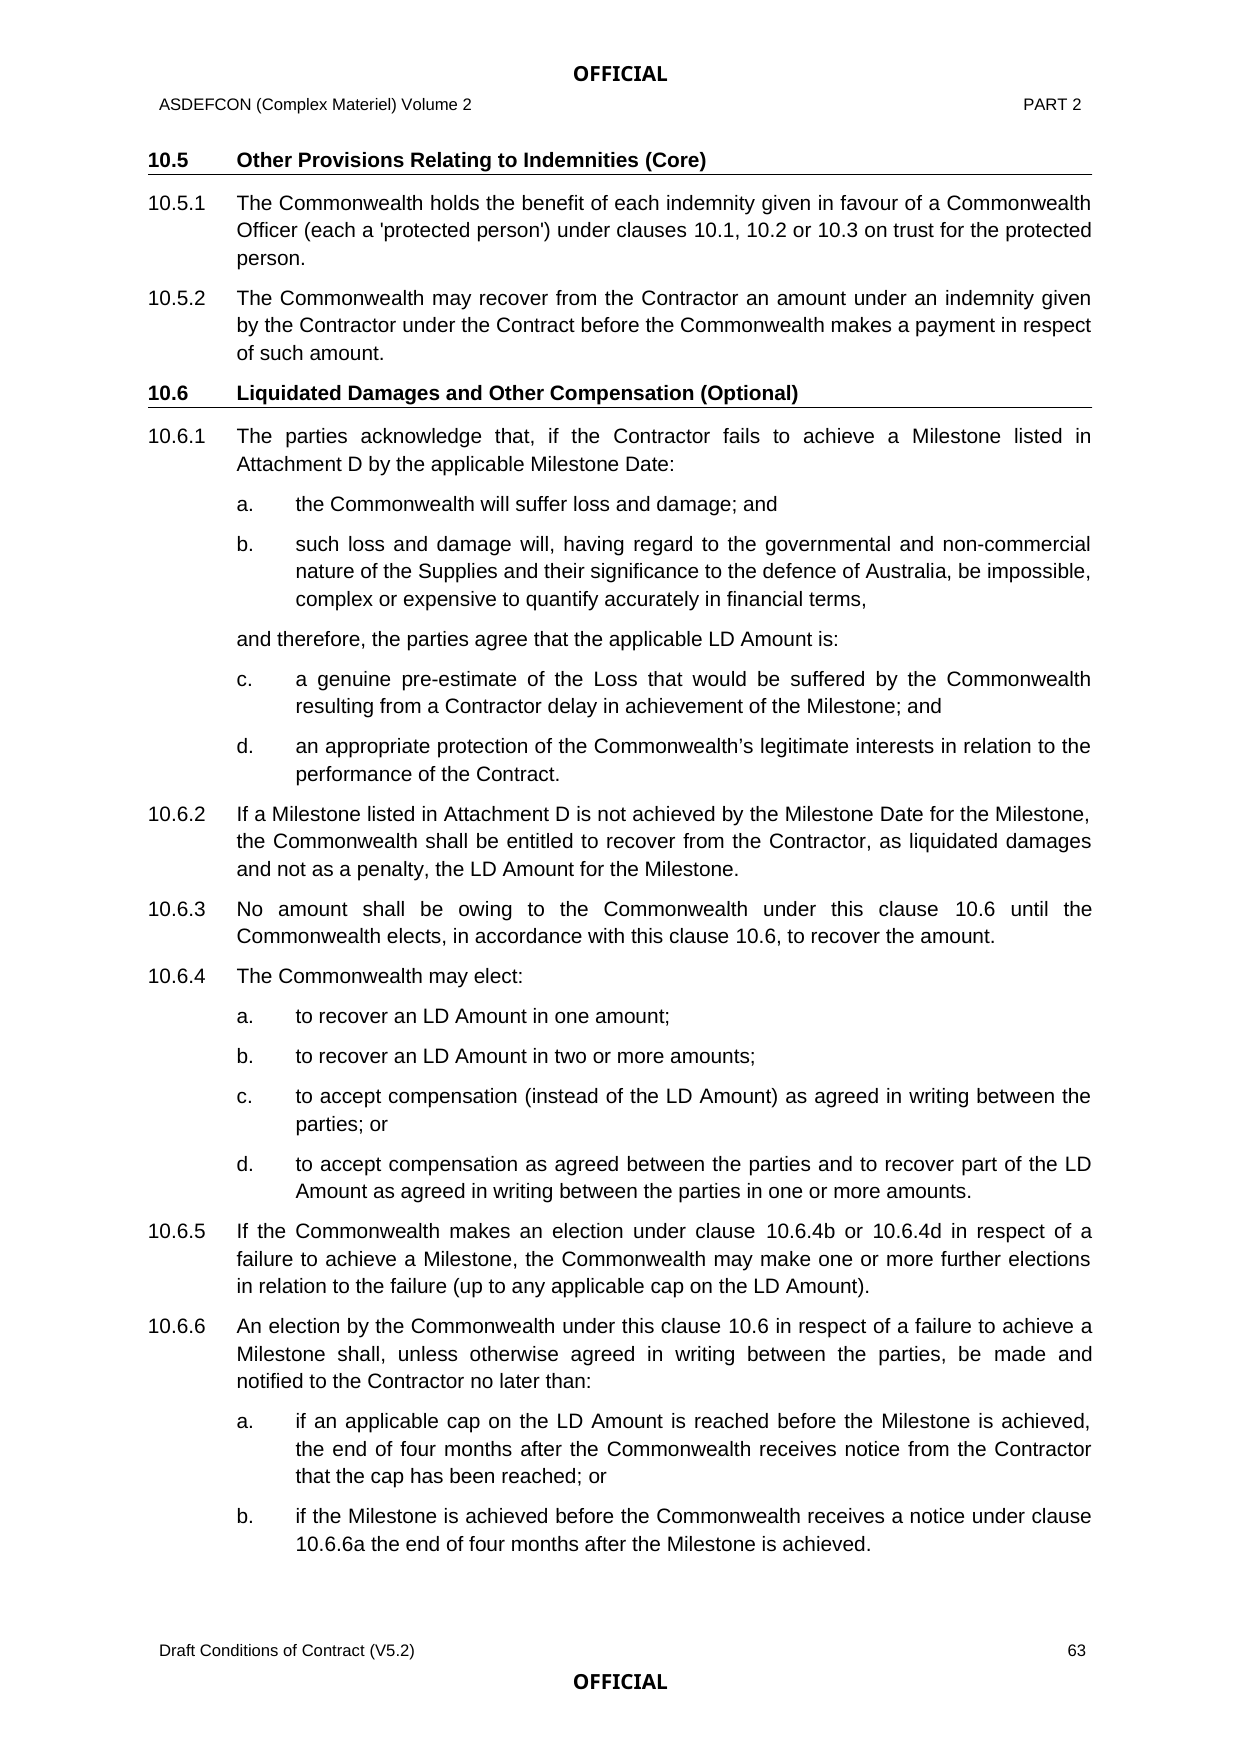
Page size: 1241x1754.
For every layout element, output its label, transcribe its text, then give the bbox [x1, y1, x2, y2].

text if an applicable cap on the LD Amount is reached before the Milestone is achieved, the end of four months after the Commonwealth receives notice from the Contractor that the cap has been reached; or [236, 1409, 1092, 1488]
text to accept compensation (instead of the LD Amount) as agreed in writing between the parties; or [236, 1084, 1092, 1135]
text The Commonwealth may recover from the Contractor an amount under an indemnity given by the Contractor under the Contract before the Commonwealth makes a payment in respect of such amount. [148, 286, 1092, 365]
text If a Milestone listed in Attachment D is not achieved by the Milestone Date for the Milestone, the Commonwealth shall be entitled to recover from the Contractor, as liquidated damages and not as a penalty, the LD Amount for the Milestone. [148, 801, 1092, 880]
text to recover an LD Amount in one amount; [236, 1004, 1092, 1028]
text The Commonwealth may elect: [148, 964, 1092, 988]
text If the Commonwealth makes an election under clause 10.6.4b or 10.6.4d in respect of a failure to achieve a Milestone, the Commonwealth may make one or more further elections in relation to the failure (up to any applicable cap on the LD Amount). [148, 1219, 1092, 1298]
text and therefore, the parties agree that the applicable LD Amount is: [236, 626, 1092, 650]
text if the Milestone is achieved before the Commonwealth receives a notice under clause 10.6.6a the end of four months after the Milestone is achieved. [236, 1504, 1092, 1555]
text Other Provisions Relating to Indemnities (Core) [148, 148, 1092, 174]
text an appropriate protection of the Commonwealth’s legitimate interests in relation to the performance of the Contract. [236, 734, 1092, 785]
text to accept compensation as agreed between the parties and to recover part of the LD Amount as agreed in writing between the parties in one or more amounts. [236, 1151, 1092, 1203]
text the Commonwealth will suffer loss and damage; and [236, 491, 1092, 515]
text The Commonwealth holds the benefit of each indemnity given in favour of a Commonwealth Officer (each a 'protected person') under clauses 10.1, 10.2 or 10.3 on trust for the protected person. [148, 191, 1092, 270]
text such loss and damage will, having regard to the governmental and non-commercial nature of the Supplies and their significance to the defence of Australia, be impossible, complex or expensive to quantify accurately in financial terms, [236, 531, 1092, 610]
text a genuine pre-estimate of the Loss that would be suffered by the Commonwealth resulting from a Contractor delay in achievement of the Milestone; and [236, 666, 1092, 718]
text The parties acknowledge that, if the Contractor fails to achieve a Milestone listed in Attachment D by the applicable Milestone Date: [148, 424, 1092, 475]
text An election by the Commonwealth under this clause 10.6 in respect of a failure to achieve a Milestone shall, unless otherwise agreed in writing between the parties, be made and notified to the Contractor no later than: [148, 1314, 1092, 1393]
text to recover an LD Amount in two or more amounts; [236, 1044, 1092, 1068]
text No amount shall be owing to the Commonwealth under this clause 10.6 until the Commonwealth elects, in accordance with this clause 10.6, to recover the amount. [148, 896, 1092, 948]
text Liquidated Damages and Other Compensation (Optional) [148, 381, 1092, 407]
